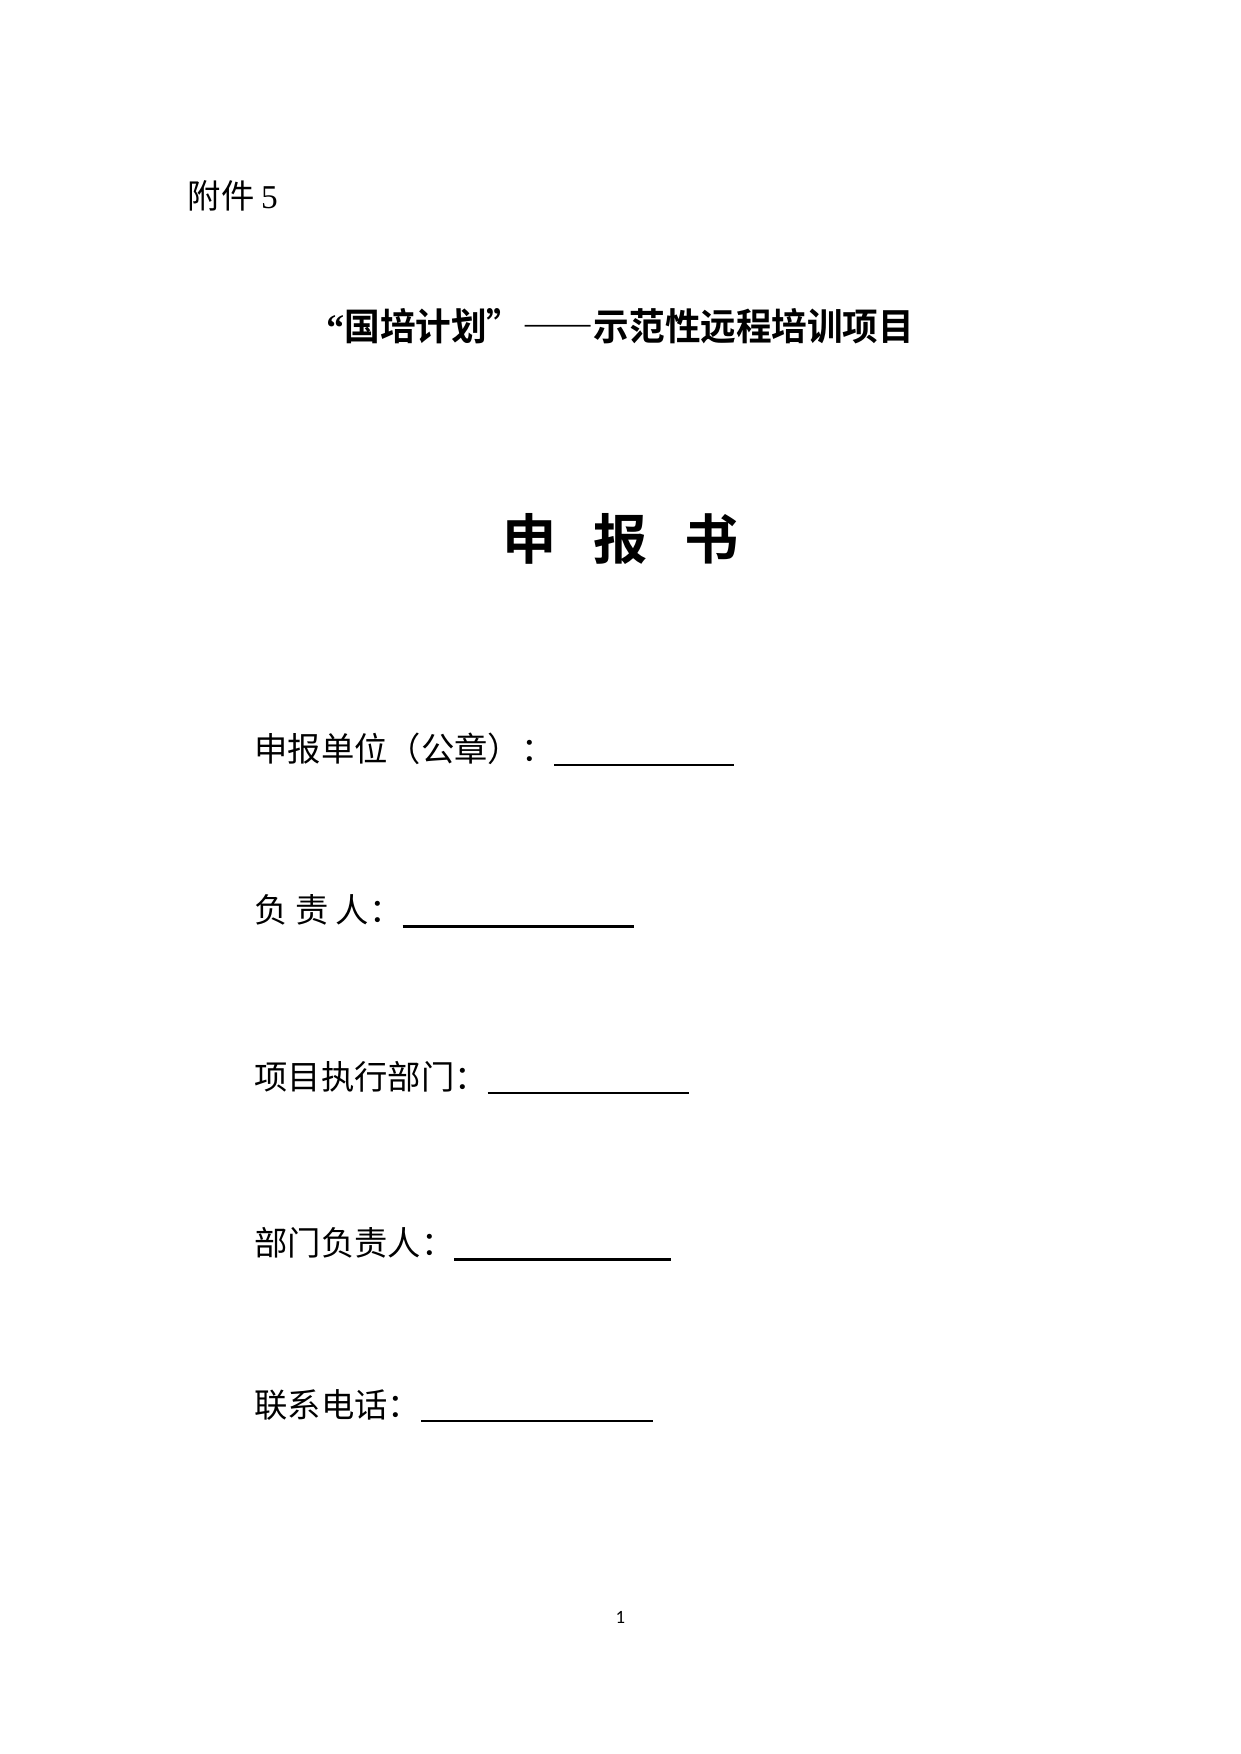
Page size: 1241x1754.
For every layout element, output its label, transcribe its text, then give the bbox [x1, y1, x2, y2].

text 联系电话： [187, 1370, 1053, 1435]
text 申报单位（公章）： [187, 714, 1053, 779]
text 附件5 [187, 162, 1053, 227]
text “国培计划”——示范性远程培训项目 [187, 292, 1053, 357]
text 项目执行部门： [187, 1042, 1053, 1107]
text 申 报 书 [187, 487, 1053, 584]
text 负 责 人： [187, 876, 1053, 941]
text 部门负责人： [187, 1209, 1053, 1274]
